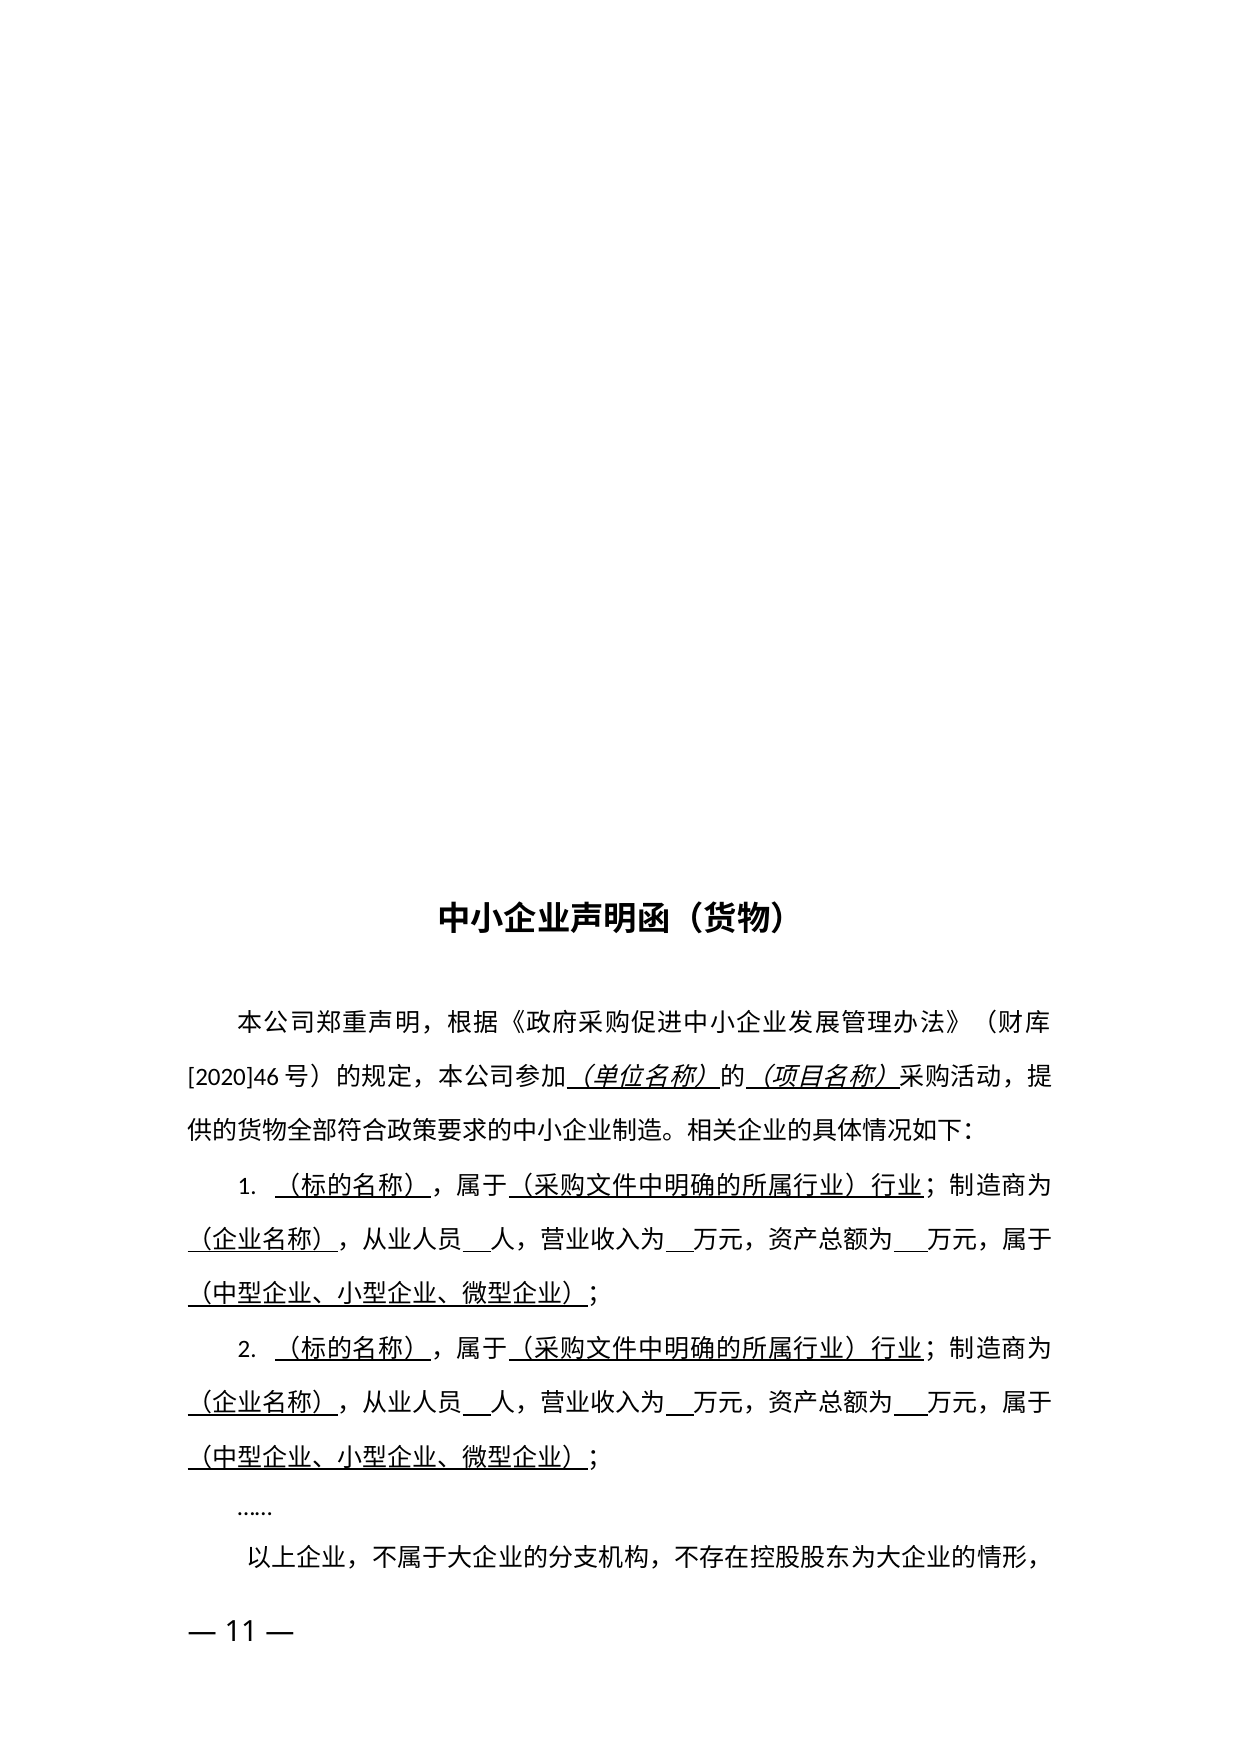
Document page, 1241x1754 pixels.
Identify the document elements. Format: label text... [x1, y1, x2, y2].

list （标的名称），属于（采购文件中明确的所属行业）行业；制造商为（企业名称），从业人员 人，营业收入为 万元，资产总额为 万元，属于（中型企业、小型企业、微型企业）； [187, 1328, 1053, 1473]
list （标的名称），属于（采购文件中明确的所属行业）行业；制造商为（企业名称），从业人员 人，营业收入为 万元，资产总额为 万元，属于（中型企业、小型企业、微型企业）； [187, 1165, 1053, 1310]
subtitle 中小企业声明函（货物） [187, 892, 1053, 940]
text …… [187, 1491, 1053, 1522]
text 本公司郑重声明，根据《政府采购促进中小企业发展管理办法》（财库[2020]46号）的规定，本公司参加（单位名称）的（项目名称）采购活动，提供的货物全部符合政策要求的中小企业制造。相关企业的具体情况如下： [187, 1002, 1053, 1147]
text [187, 1537, 1053, 1573]
